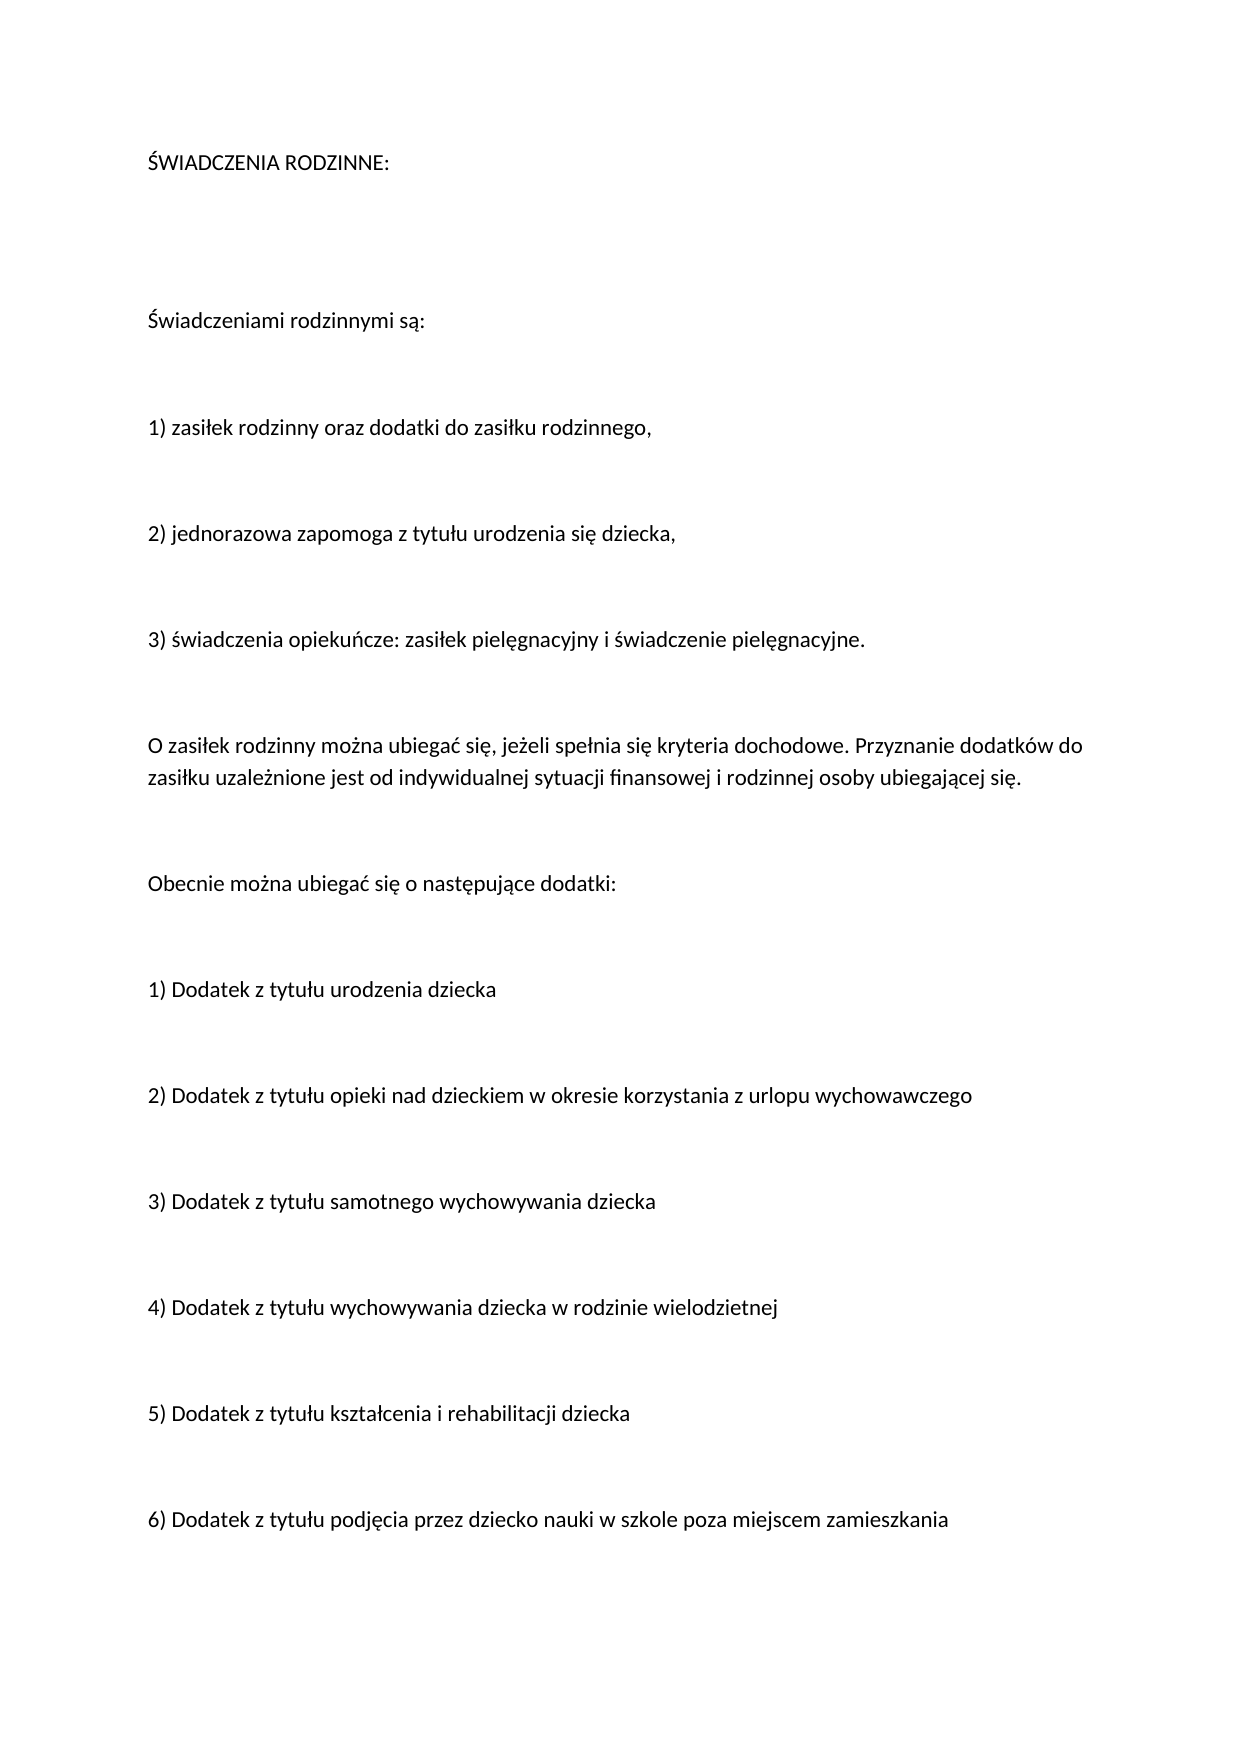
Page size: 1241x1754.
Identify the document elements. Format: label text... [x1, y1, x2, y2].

text 5) Dodatek z tytułu kształcenia i rehabilitacji dziecka [148, 1399, 1093, 1427]
text Świadczeniami rodzinnymi są: [148, 307, 1093, 335]
text 2) jednorazowa zapomoga z tytułu urodzenia się dziecka, [148, 519, 1093, 547]
text ŚWIADCZENIA RODZINNE: [148, 148, 1093, 176]
text O zasiłek rodzinny można ubiegać się, jeżeli spełnia się kryteria dochodowe. Przyznanie dodatków do zasiłku uzależnione jest od indywidualnej sytuacji finansowej i rodzinnej osoby ubiegającej się. [148, 731, 1093, 791]
text 3) świadczenia opiekuńcze: zasiłek pielęgnacyjny i świadczenie pielęgnacyjne. [148, 625, 1093, 653]
text Obecnie można ubiegać się o następujące dodatki: [148, 869, 1093, 897]
text 1) zasiłek rodzinny oraz dodatki do zasiłku rodzinnego, [148, 413, 1093, 441]
text 2) Dodatek z tytułu opieki nad dzieckiem w okresie korzystania z urlopu wychowawczego [148, 1081, 1093, 1109]
text 6) Dodatek z tytułu podjęcia przez dziecko nauki w szkole poza miejscem zamieszkania [148, 1505, 1093, 1533]
text 3) Dodatek z tytułu samotnego wychowywania dziecka [148, 1187, 1093, 1215]
text 1) Dodatek z tytułu urodzenia dziecka [148, 975, 1093, 1003]
text 4) Dodatek z tytułu wychowywania dziecka w rodzinie wielodzietnej [148, 1293, 1093, 1321]
